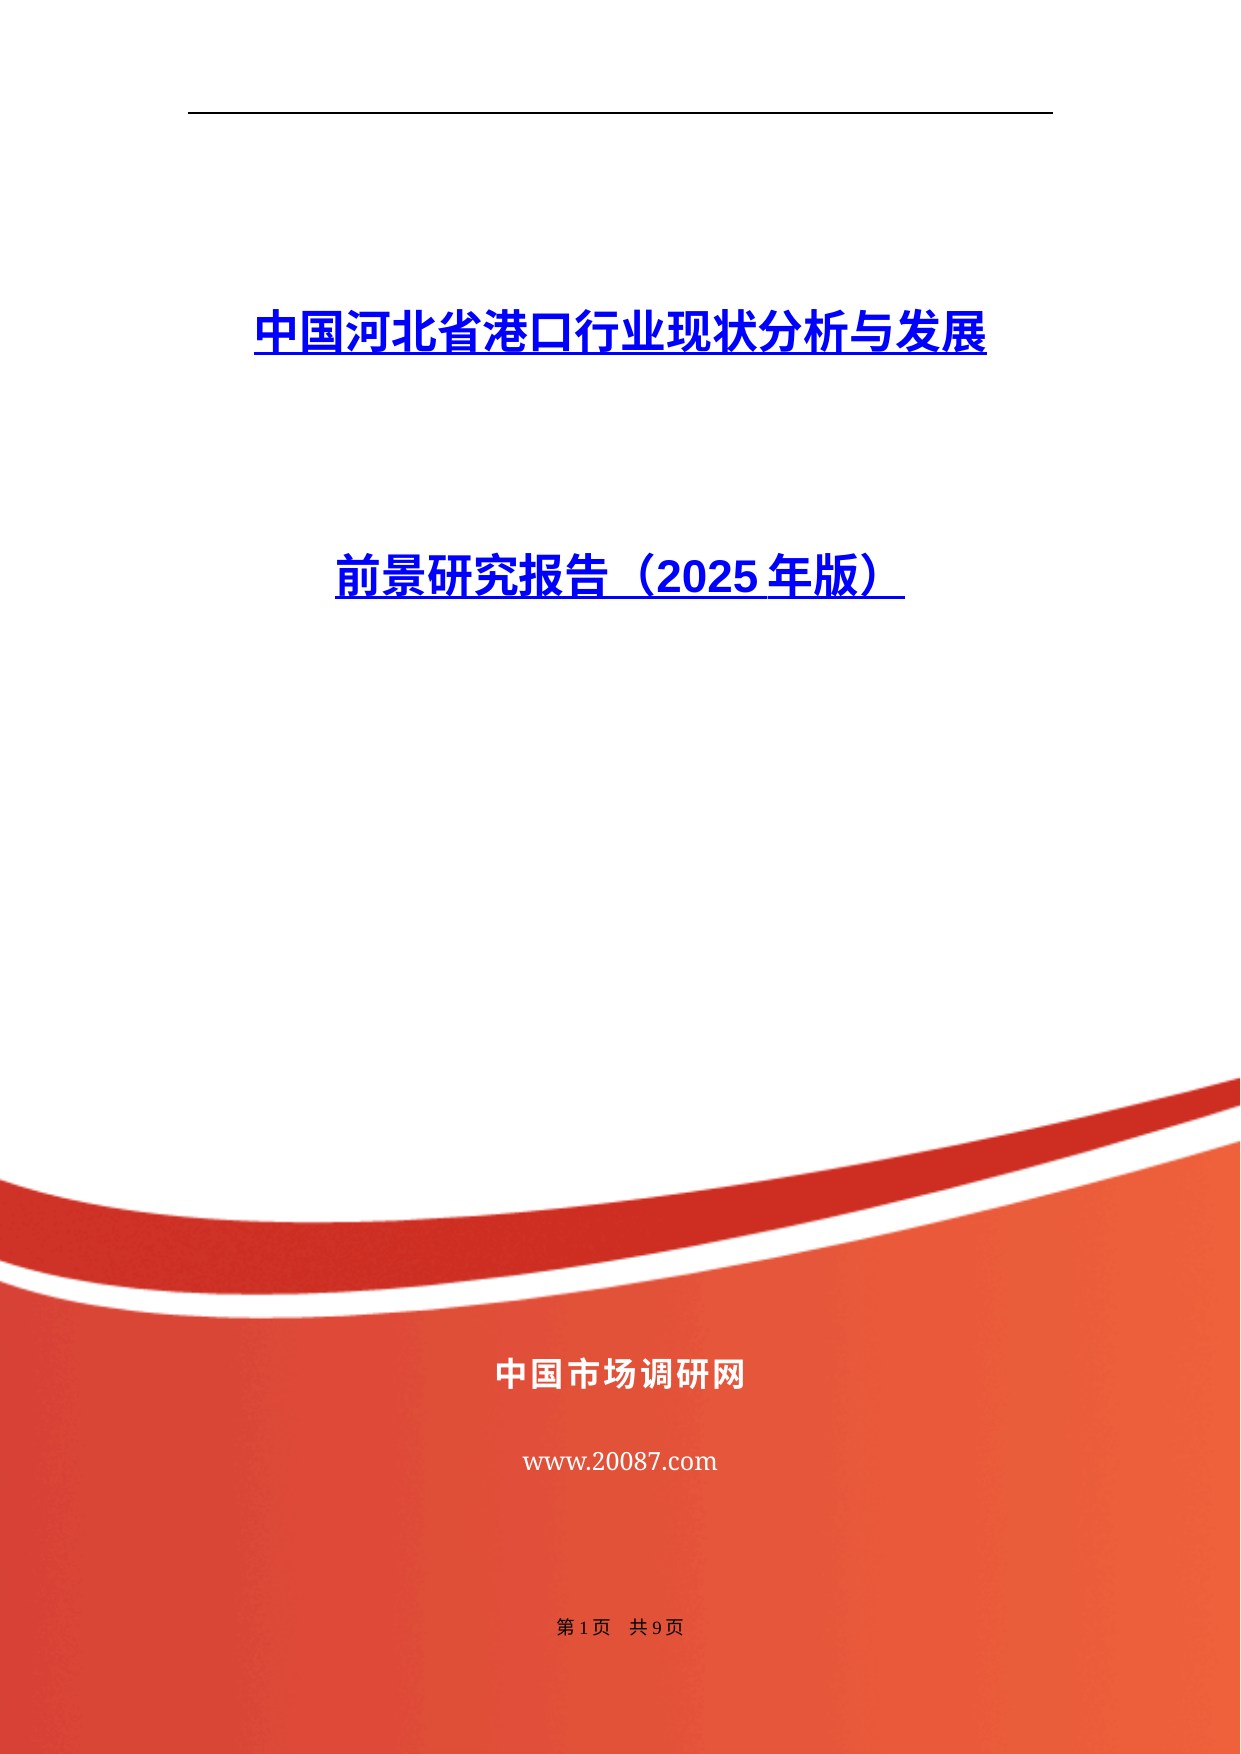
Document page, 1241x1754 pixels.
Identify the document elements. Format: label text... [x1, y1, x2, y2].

subtitle 中国市场调研网 [187, 1339, 1053, 1404]
text www.20087.com [187, 1428, 1053, 1493]
table_header 中国河北省港口行业现状分析与发展前景研究报告（2025年版） [188, 207, 1053, 773]
picture [0, 1006, 1241, 1754]
